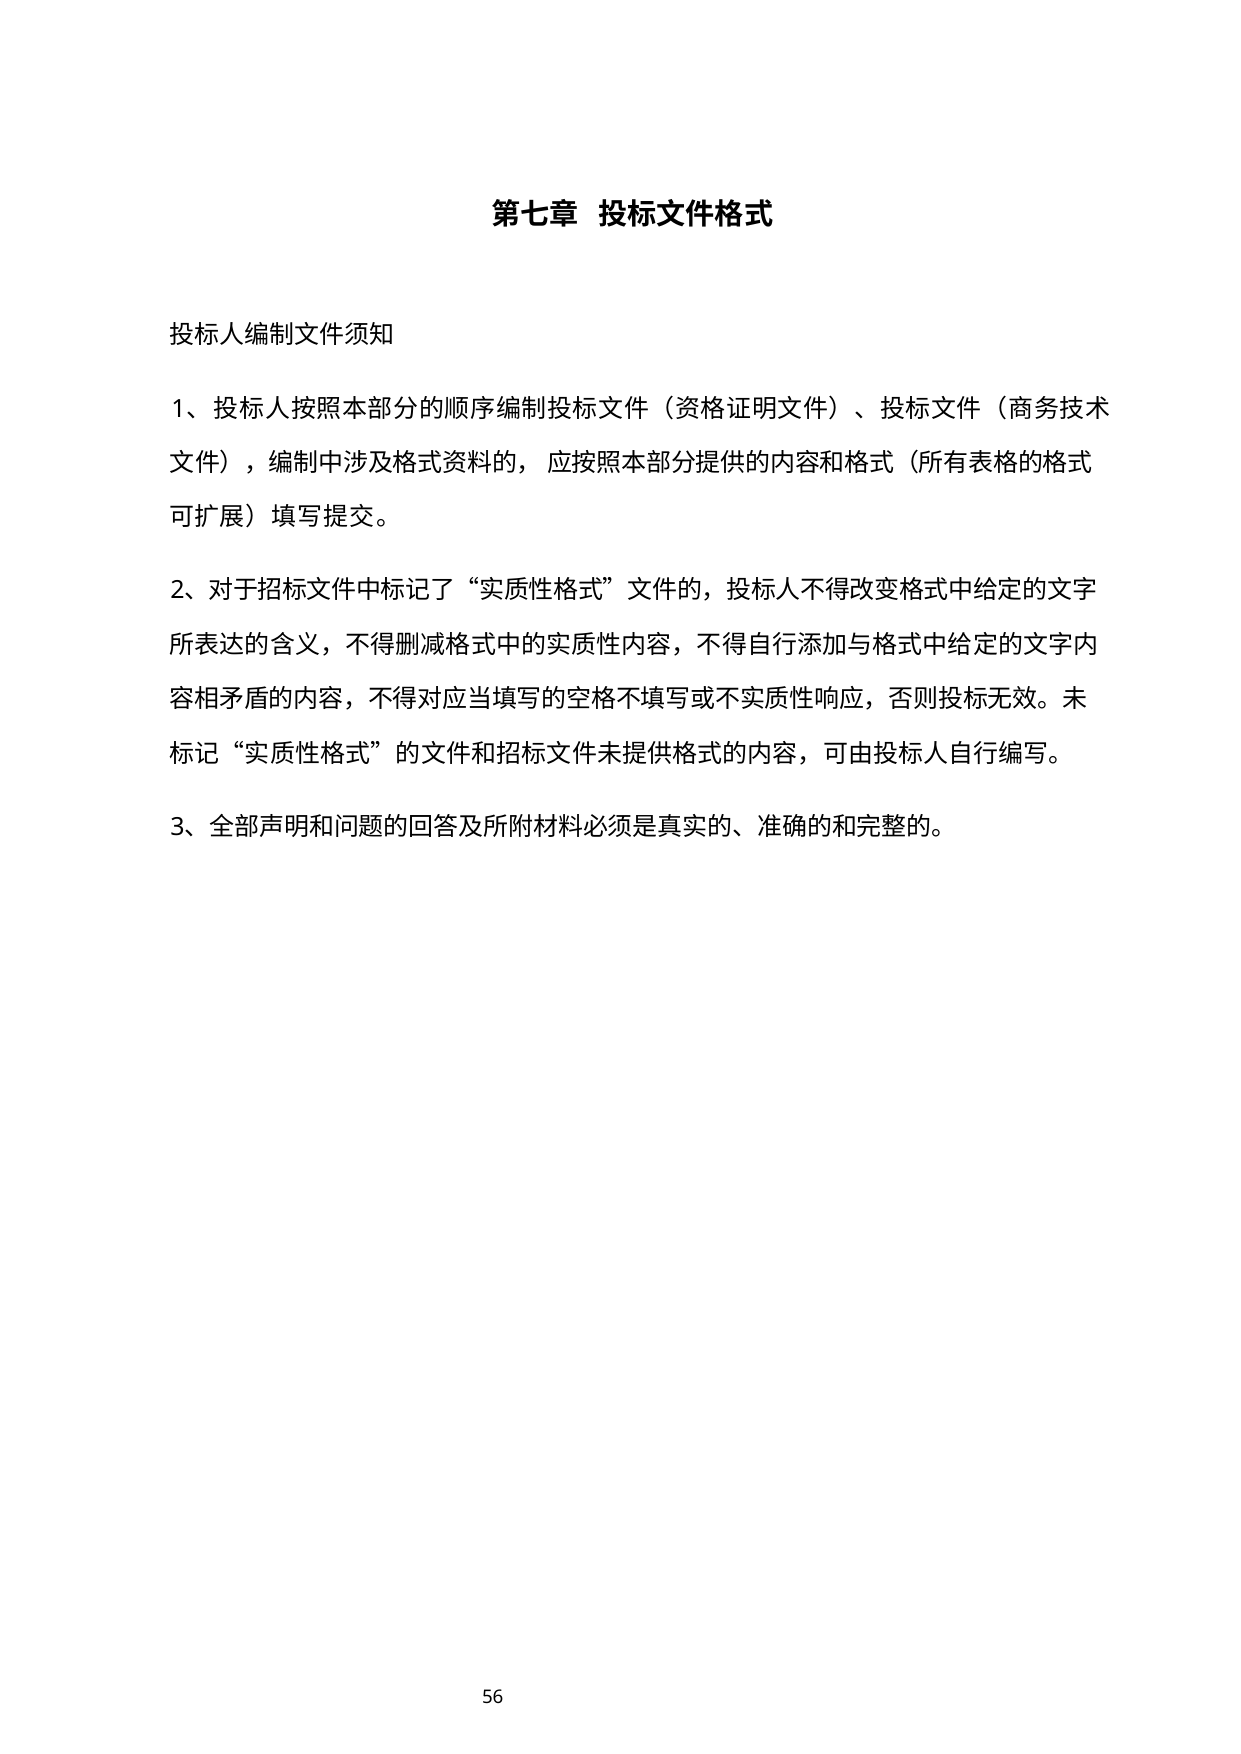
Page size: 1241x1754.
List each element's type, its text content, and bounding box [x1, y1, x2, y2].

subtitle 第七章 投标文件格式 [153, 190, 1110, 233]
text 3、全部声明和问题的回答及所附材料必须是真实的、准确的和完整的。 [170, 806, 1110, 842]
text 2、对于招标文件中标记了“实质性格式”文件的，投标人不得改变格式中给定的文字所表达的含义，不得删减格式中的实质性内容，不得自行添加与格式中给定的文字内容相矛盾的内容，不得对应当填写的空格不填写或不实质性响应，否则投标无效。未标记“实质性格式”的文件和招标文件未提供格式的内容，可由投标人自行编写。 [169, 570, 1110, 769]
text 投标人编制文件须知 [169, 315, 1110, 351]
text 1、投标人按照本部分的顺序编制投标文件（资格证明文件）、投标文件（商务技术文件），编制中涉及格式资料的， 应按照本部分提供的内容和格式（所有表格的格式可扩展）填写提交。 [169, 388, 1110, 533]
